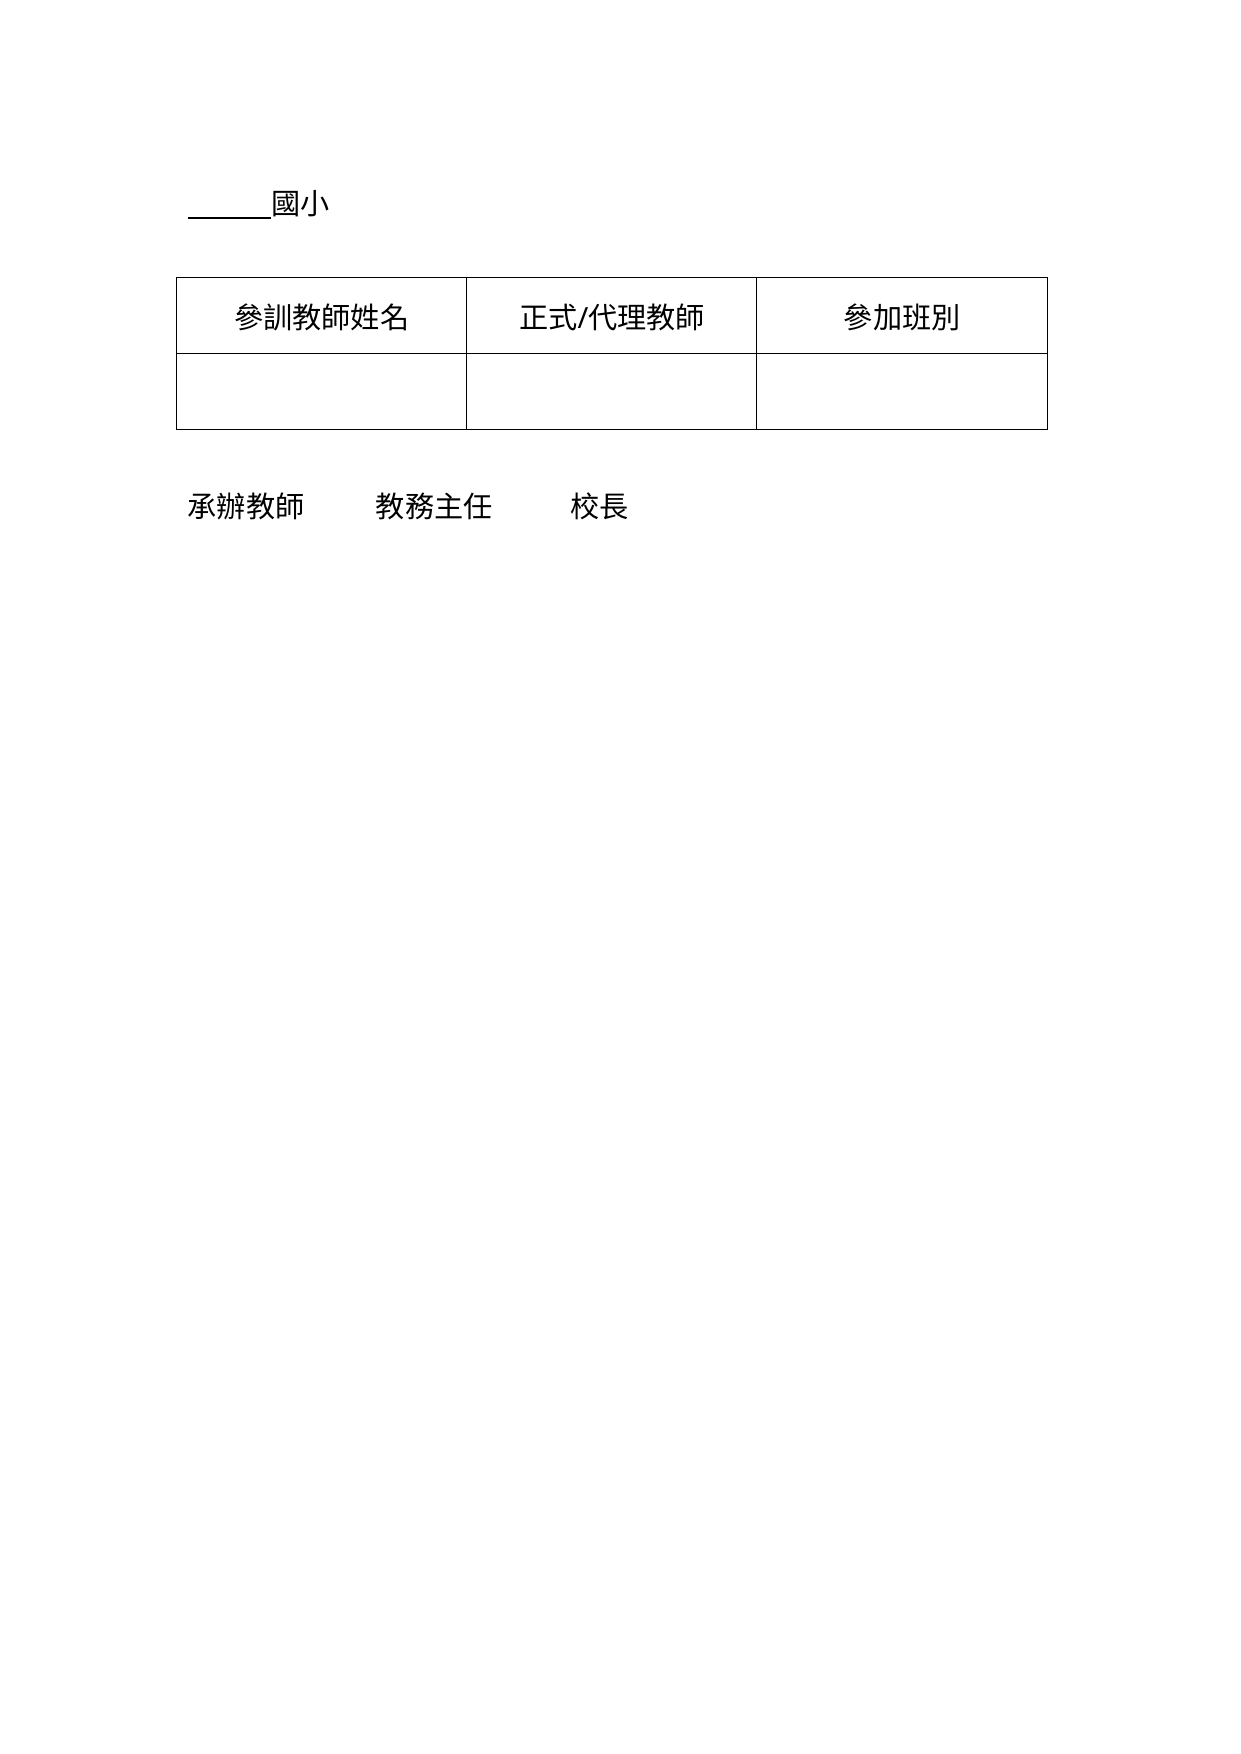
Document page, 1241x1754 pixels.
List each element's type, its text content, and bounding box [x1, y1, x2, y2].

table_header 正式/代理教師 [467, 278, 756, 353]
text 國小 [187, 164, 1053, 239]
table_cell [467, 354, 756, 429]
table_header 參訓教師姓名 [177, 278, 466, 353]
table_header 參加班別 [757, 278, 1047, 353]
table_cell [177, 354, 466, 429]
table_cell [757, 354, 1047, 429]
text 承辦教師 教務主任 校長 [187, 468, 1053, 543]
